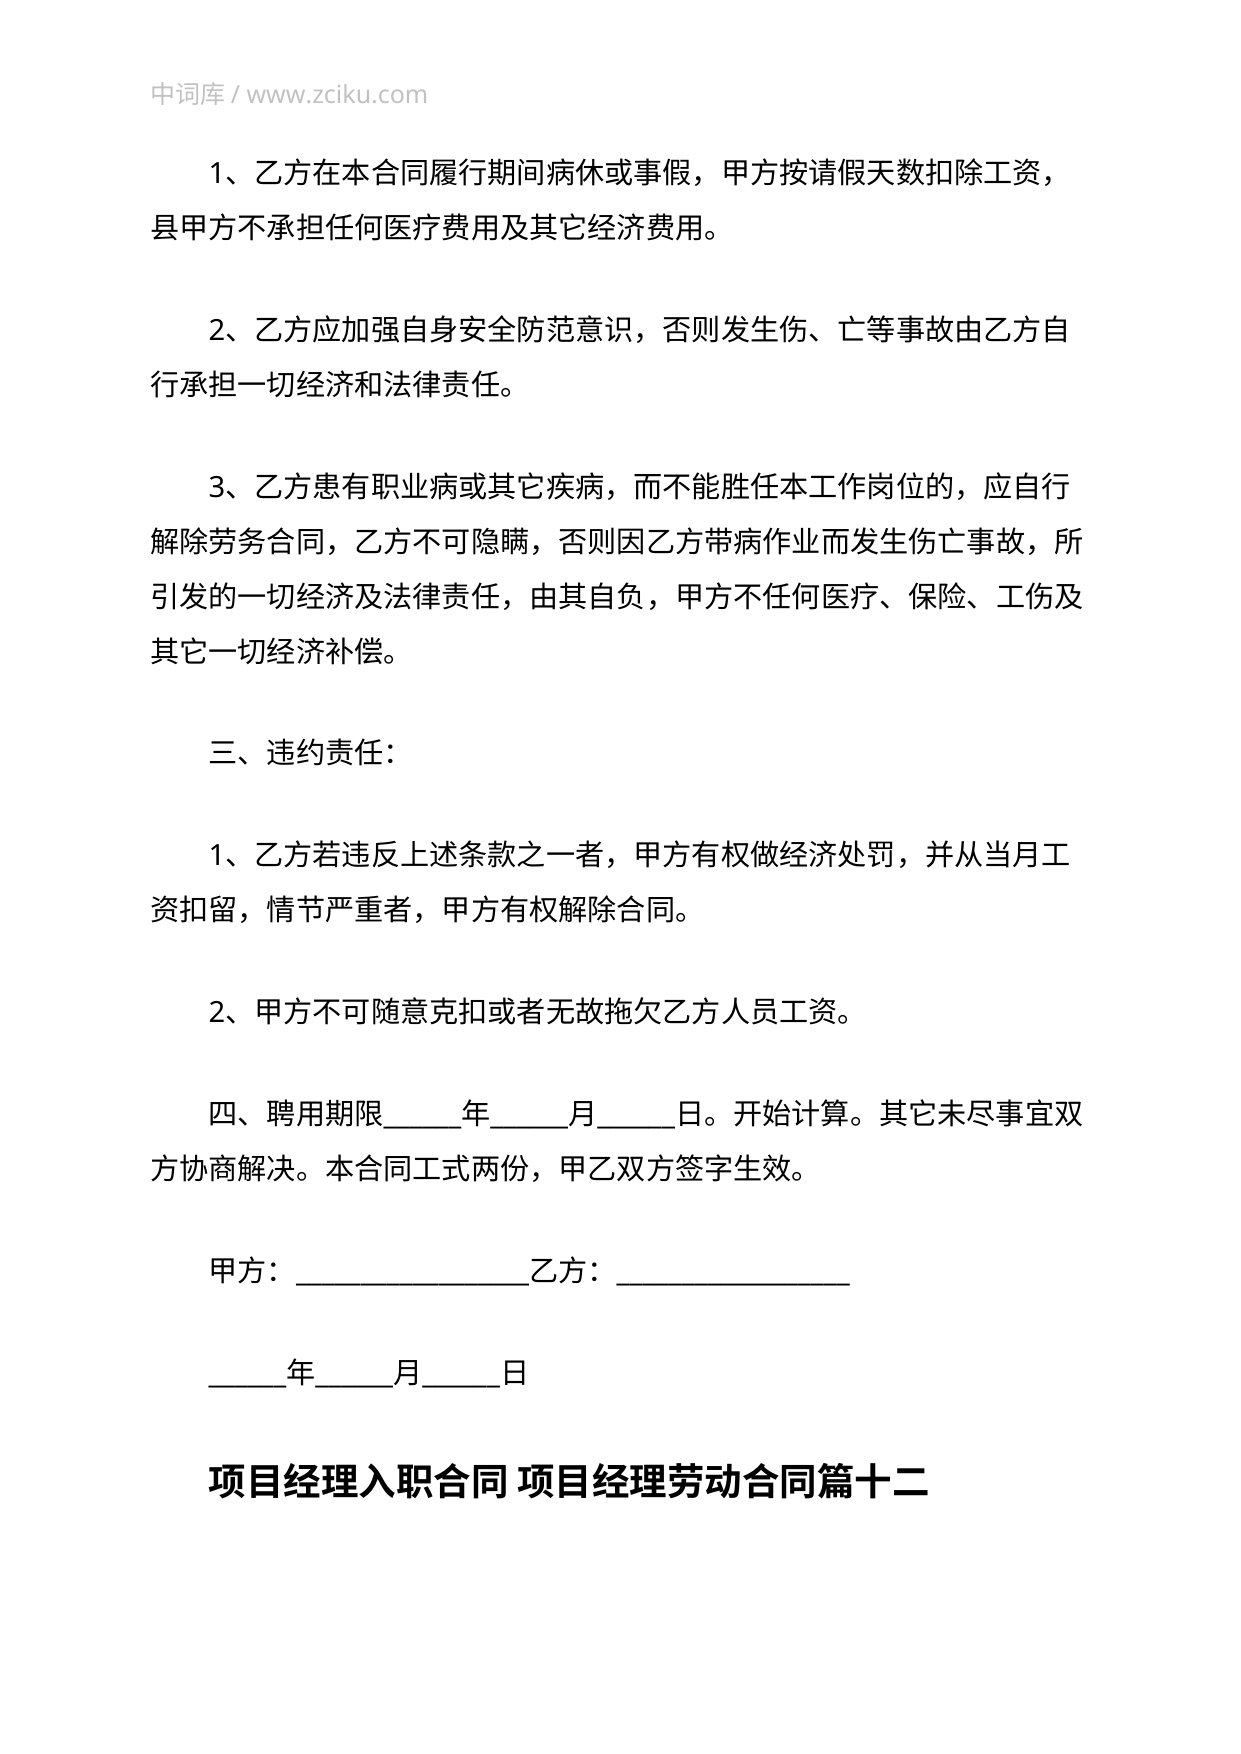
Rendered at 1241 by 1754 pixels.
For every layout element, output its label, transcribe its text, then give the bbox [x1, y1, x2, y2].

text 项目经理入职合同 项目经理劳动合同篇十二 [150, 1451, 1090, 1506]
text 1、乙方若违反上述条款之一者，甲方有权做经济处罚，并从当月工资扣留，情节严重者，甲方有权解除合同。 [150, 832, 1090, 929]
text 四、聘用期限______年______月______日。开始计算。其它未尽事宜双方协商解决。本合同工式两份，甲乙双方签字生效。 [150, 1091, 1090, 1188]
text 甲方：__________________乙方：__________________ [150, 1247, 1090, 1290]
text 3、乙方患有职业病或其它疾病，而不能胜任本工作岗位的，应自行解除劳务合同，乙方不可隐瞒，否则因乙方带病作业而发生伤亡事故，所引发的一切经济及法律责任，由其自负，甲方不任何医疗、保险、工伤及其它一切经济补偿。 [150, 463, 1090, 671]
text 1、乙方在本合同履行期间病休或事假，甲方按请假天数扣除工资，县甲方不承担任何医疗费用及其它经济费用。 [150, 150, 1090, 247]
text 2、甲方不可随意克扣或者无故拖欠乙方人员工资。 [150, 989, 1090, 1031]
text 2、乙方应加强自身安全防范意识，否则发生伤、亡等事故由乙方自行承担一切经济和法律责任。 [150, 307, 1090, 404]
text 三、违约责任： [150, 730, 1090, 772]
text ______年______月______日 [150, 1349, 1090, 1392]
